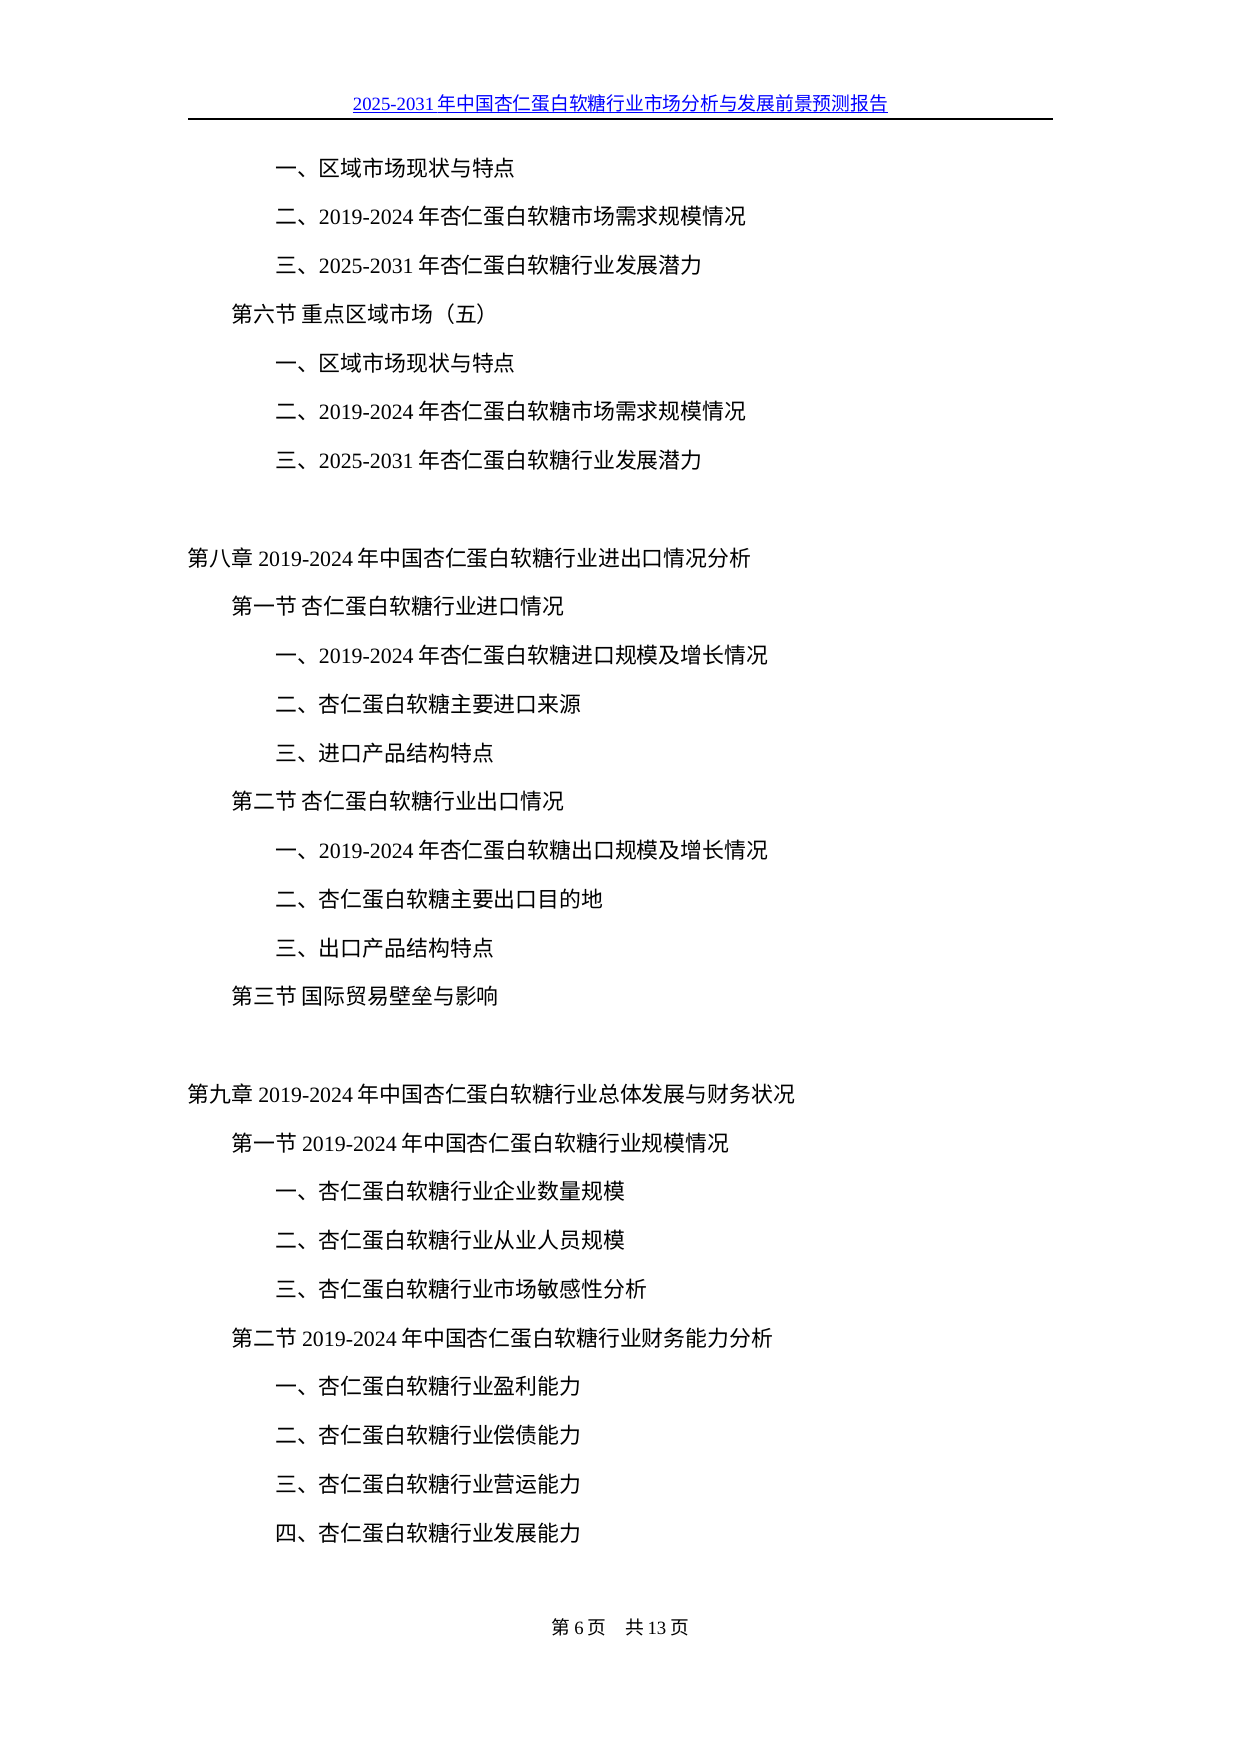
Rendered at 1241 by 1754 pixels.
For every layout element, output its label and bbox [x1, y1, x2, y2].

text [187, 150, 1053, 1548]
